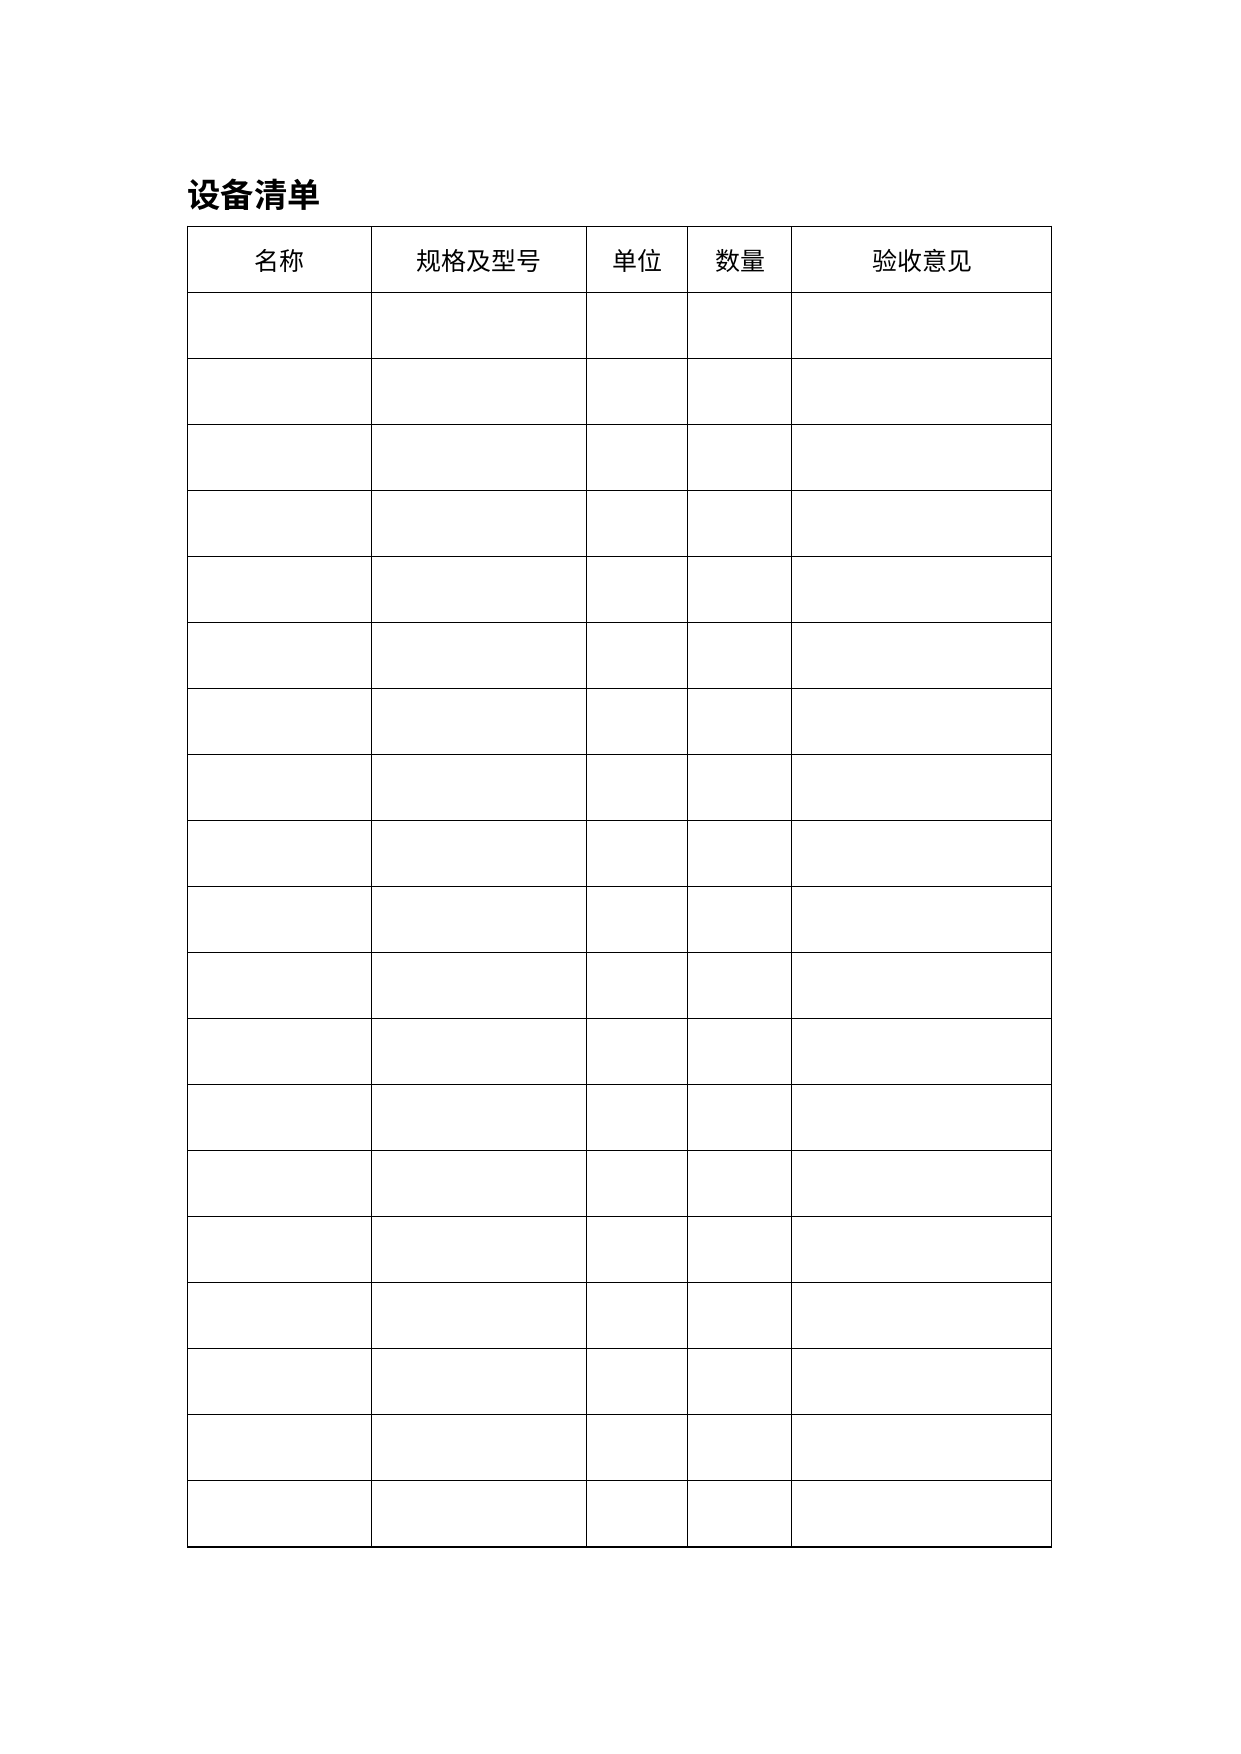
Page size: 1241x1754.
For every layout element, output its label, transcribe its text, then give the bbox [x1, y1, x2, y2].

table_header 单位 [587, 227, 687, 292]
table_cell [587, 359, 687, 424]
table_cell [792, 1481, 1051, 1546]
table_cell [792, 557, 1051, 622]
table_cell [792, 1217, 1051, 1282]
table_cell [188, 1481, 371, 1546]
table_cell [587, 1283, 687, 1348]
table_cell [792, 1415, 1051, 1480]
table_cell [688, 1283, 791, 1348]
table_cell [188, 1349, 371, 1414]
table_cell [688, 425, 791, 490]
table_header 名称 [188, 227, 371, 292]
table_cell [688, 293, 791, 358]
table_cell [792, 887, 1051, 952]
table_cell [188, 1217, 371, 1282]
table_cell [372, 1151, 586, 1216]
table_cell [587, 755, 687, 820]
table_cell [792, 1151, 1051, 1216]
table_cell [188, 689, 371, 754]
table_cell [587, 689, 687, 754]
table_header 规格及型号 [372, 227, 586, 292]
table_cell [372, 1415, 586, 1480]
table_cell [792, 821, 1051, 886]
table_cell [587, 1217, 687, 1282]
table_cell [188, 425, 371, 490]
table_cell [587, 1151, 687, 1216]
table_cell [372, 1217, 586, 1282]
table_cell [587, 953, 687, 1018]
table_cell [188, 491, 371, 556]
text 设备清单 [187, 161, 1053, 226]
table_cell [688, 755, 791, 820]
table_cell [372, 1481, 586, 1546]
table_cell [587, 1019, 687, 1084]
table_cell [688, 1415, 791, 1480]
table_cell [688, 491, 791, 556]
table_cell [688, 359, 791, 424]
table_cell [188, 1415, 371, 1480]
table_cell [587, 557, 687, 622]
table_cell [188, 557, 371, 622]
table_cell [372, 755, 586, 820]
table_cell [372, 623, 586, 688]
table_cell [372, 491, 586, 556]
table_cell [688, 1151, 791, 1216]
table_cell [792, 293, 1051, 358]
table_cell [188, 821, 371, 886]
table_cell [792, 689, 1051, 754]
table_cell [372, 689, 586, 754]
table_cell [688, 1085, 791, 1150]
table_cell [688, 821, 791, 886]
table_header 数量 [688, 227, 791, 292]
table_cell [587, 623, 687, 688]
table_cell [688, 1481, 791, 1546]
table_cell [372, 359, 586, 424]
table_cell [587, 491, 687, 556]
table_cell [372, 887, 586, 952]
table_cell [792, 359, 1051, 424]
table_cell [188, 1151, 371, 1216]
table_cell [792, 1085, 1051, 1150]
table_cell [587, 1349, 687, 1414]
table_cell [688, 1349, 791, 1414]
table_cell [372, 1349, 586, 1414]
table_cell [792, 1019, 1051, 1084]
table_cell [688, 557, 791, 622]
table_cell [188, 1283, 371, 1348]
table_cell [372, 557, 586, 622]
table_cell [792, 491, 1051, 556]
table_cell [188, 1085, 371, 1150]
table_cell [688, 1019, 791, 1084]
table_cell [587, 293, 687, 358]
table_cell [188, 755, 371, 820]
table_cell [188, 887, 371, 952]
table_cell [188, 953, 371, 1018]
table_cell [188, 1019, 371, 1084]
table_cell [792, 1283, 1051, 1348]
table_cell [372, 425, 586, 490]
table_cell [587, 1415, 687, 1480]
table_cell [792, 425, 1051, 490]
table_cell [587, 425, 687, 490]
table_cell [587, 821, 687, 886]
table_cell [372, 1019, 586, 1084]
table_cell [372, 1283, 586, 1348]
table_cell [372, 821, 586, 886]
table_cell [688, 953, 791, 1018]
table_cell [688, 1217, 791, 1282]
table_cell [688, 887, 791, 952]
table_cell [792, 1349, 1051, 1414]
table_cell [792, 755, 1051, 820]
table_cell [587, 1481, 687, 1546]
table_cell [587, 1085, 687, 1150]
table_header 验收意见 [792, 227, 1051, 292]
table_cell [188, 293, 371, 358]
table_cell [372, 1085, 586, 1150]
table_cell [792, 953, 1051, 1018]
table_cell [372, 953, 586, 1018]
table_cell [188, 623, 371, 688]
table_cell [792, 623, 1051, 688]
table_cell [188, 359, 371, 424]
table_cell [688, 689, 791, 754]
table_cell [587, 887, 687, 952]
table_cell [372, 293, 586, 358]
table_cell [688, 623, 791, 688]
